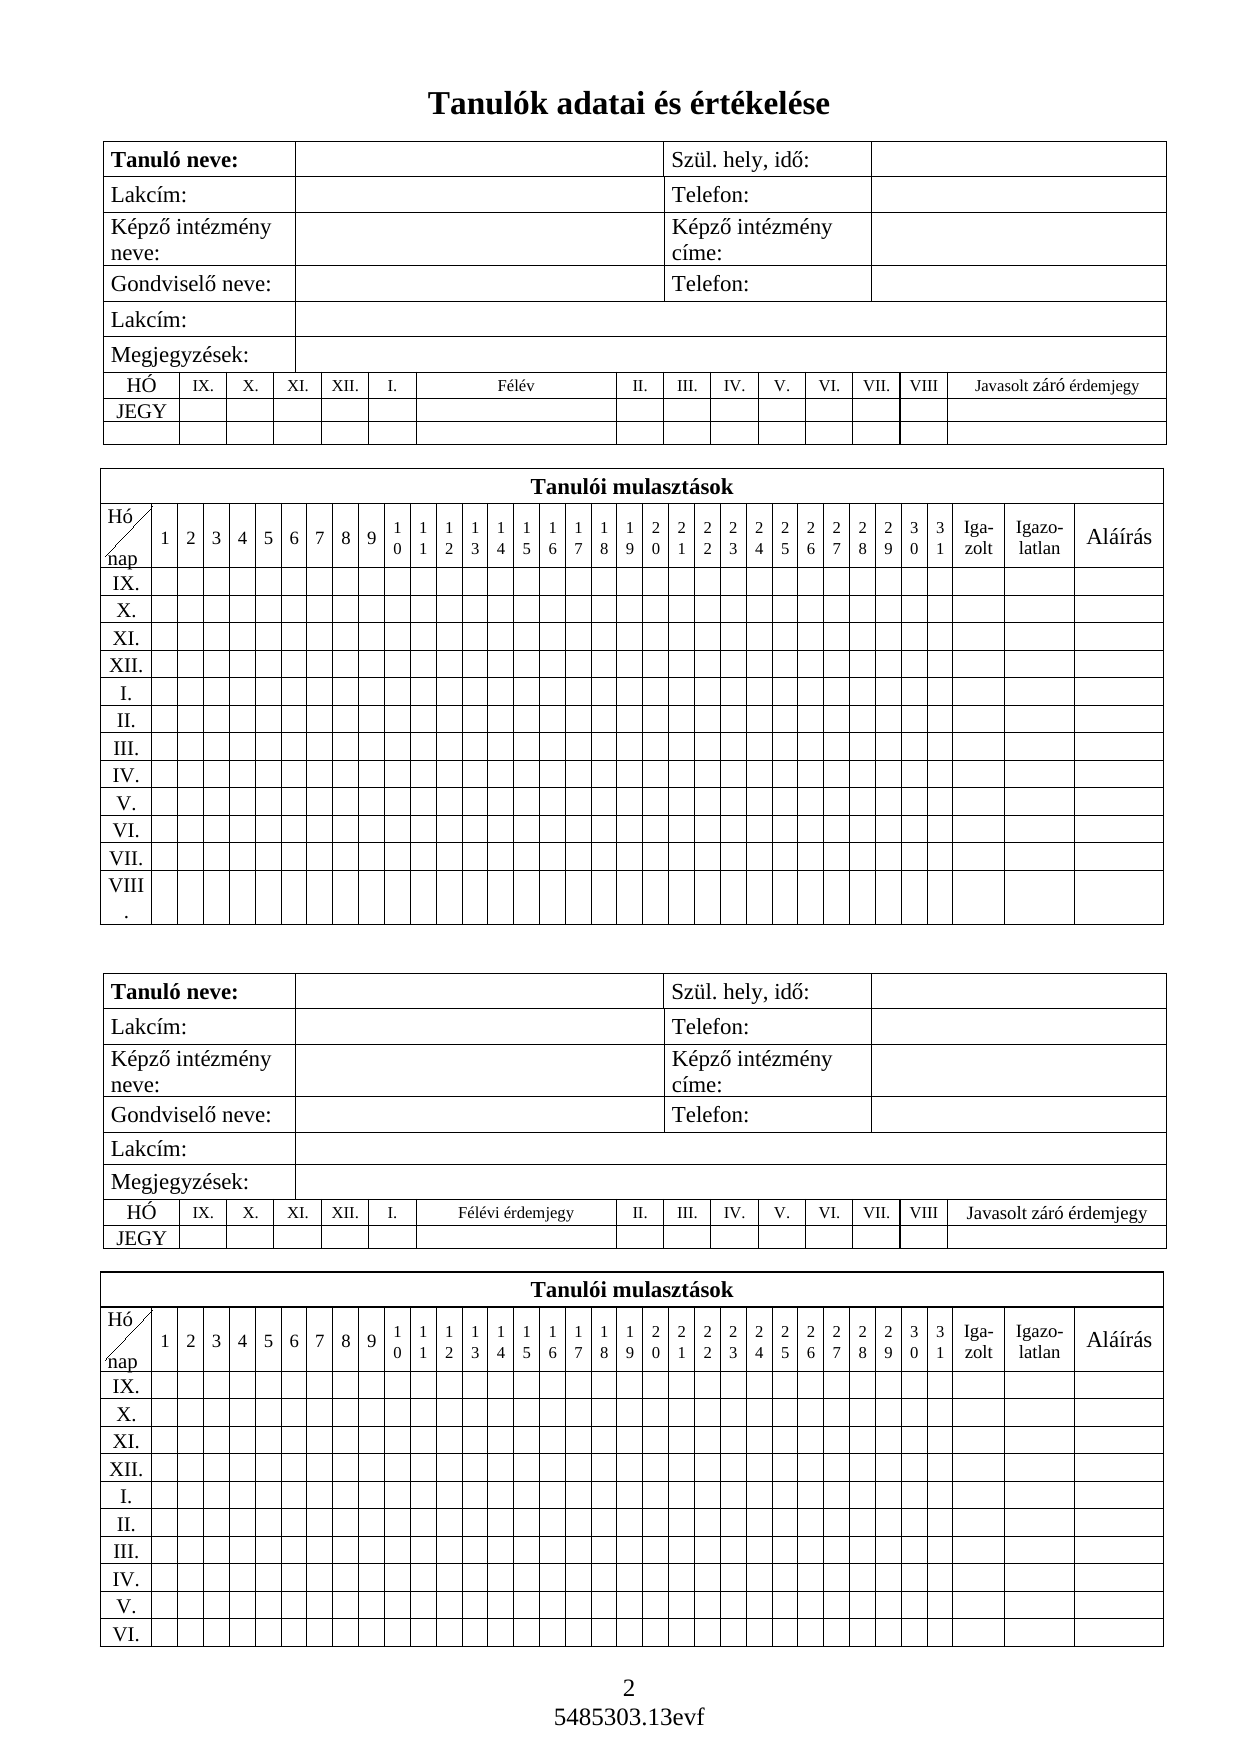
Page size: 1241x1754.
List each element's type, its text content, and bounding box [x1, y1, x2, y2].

table_cell [411, 1509, 436, 1536]
table_cell [669, 623, 694, 649]
table_cell [902, 1427, 927, 1453]
table_cell XI. [274, 373, 321, 398]
table_cell [928, 1537, 952, 1563]
table_cell [711, 1249, 758, 1271]
table_cell [747, 596, 772, 622]
table_cell Tanulói mulasztások [101, 1273, 1163, 1306]
table_cell [592, 1427, 616, 1453]
table_cell [204, 1537, 229, 1563]
table_cell [747, 678, 772, 704]
table_cell [853, 422, 899, 444]
table_cell V. [759, 1200, 805, 1225]
table_cell [488, 1537, 513, 1563]
table_cell [256, 788, 281, 814]
table_cell [850, 788, 875, 814]
table_cell [747, 1592, 772, 1618]
table_cell [488, 1372, 513, 1398]
table_cell [488, 1399, 513, 1426]
table_cell [152, 1592, 177, 1618]
table_cell [1075, 1537, 1163, 1563]
table_cell I. [369, 373, 416, 398]
table_cell 8 [333, 504, 358, 567]
table_cell [178, 568, 203, 594]
table_cell [721, 706, 746, 732]
table_cell [798, 1537, 823, 1563]
table_cell [463, 1399, 487, 1426]
table_cell [643, 706, 668, 732]
table_cell [747, 816, 772, 842]
table_cell [204, 788, 229, 814]
table_cell [322, 399, 368, 421]
table_cell Javasolt záró érdemjegy [948, 373, 1166, 398]
table_cell [514, 733, 539, 759]
table_cell [514, 1427, 539, 1453]
table_cell [824, 1537, 849, 1563]
table_cell [463, 761, 487, 787]
table_cell [540, 871, 565, 923]
table_cell [1075, 816, 1163, 842]
table_cell [953, 1619, 1004, 1646]
table_cell [463, 678, 487, 704]
table_cell [850, 733, 875, 759]
table_cell [721, 651, 746, 677]
table_cell [850, 871, 875, 923]
table_cell [256, 1372, 281, 1398]
table_cell [322, 1226, 368, 1248]
table_cell [333, 871, 358, 923]
table_cell [178, 1454, 203, 1481]
table_cell [282, 1454, 306, 1481]
table_cell [296, 177, 664, 212]
table_cell [643, 1509, 668, 1536]
table_cell II. [617, 1200, 663, 1225]
table_cell 11 [411, 1308, 436, 1371]
table_cell [669, 761, 694, 787]
table_cell [773, 733, 797, 759]
table_cell [617, 1454, 642, 1481]
table_cell [322, 422, 368, 444]
table_cell [411, 761, 436, 787]
table_cell [333, 1454, 358, 1481]
table_cell [592, 1372, 616, 1398]
table_cell [411, 1482, 436, 1508]
table_cell [282, 788, 306, 814]
table_cell [488, 1454, 513, 1481]
table_cell 5 [256, 504, 281, 567]
table_cell [369, 1226, 416, 1248]
table_cell [256, 651, 281, 677]
table_cell [876, 678, 901, 704]
table_cell VI. [101, 816, 151, 842]
table_cell [669, 843, 694, 869]
table_cell [230, 871, 255, 923]
table_cell [307, 568, 332, 594]
table_cell [566, 1372, 591, 1398]
table_cell [437, 568, 462, 594]
table_cell [359, 788, 384, 814]
table_cell [256, 1427, 281, 1453]
table_cell [695, 761, 720, 787]
table_cell [948, 445, 1167, 467]
table_cell [385, 871, 410, 923]
table_cell [1005, 761, 1074, 787]
table_cell [928, 733, 952, 759]
table_cell [669, 733, 694, 759]
table_cell [721, 761, 746, 787]
table_cell [902, 816, 927, 842]
table_cell [385, 1564, 410, 1591]
table_cell [928, 816, 952, 842]
table_cell [617, 422, 663, 444]
table_cell 10 [385, 504, 410, 567]
table_cell [876, 1427, 901, 1453]
table_cell [824, 706, 849, 732]
table_cell [850, 1619, 875, 1646]
table_cell [417, 399, 616, 421]
table_cell [282, 678, 306, 704]
table_cell [824, 871, 849, 923]
table_cell Képző intézmény neve: [104, 1045, 295, 1096]
table_cell [296, 302, 1166, 336]
table_cell VI. [101, 1619, 151, 1646]
table_cell [256, 706, 281, 732]
table_cell IX. [101, 568, 151, 594]
table_cell 20 [643, 1308, 668, 1371]
table_cell [540, 1509, 565, 1536]
table_cell [876, 843, 901, 869]
table_cell [282, 816, 306, 842]
table_cell [566, 761, 591, 787]
table_cell [152, 1619, 177, 1646]
table_cell [385, 651, 410, 677]
table_cell [876, 816, 901, 842]
table_cell [592, 761, 616, 787]
table_cell Megjegyzések: [104, 1165, 295, 1199]
table_cell Iga- zolt [953, 504, 1004, 567]
table_cell [307, 1619, 332, 1646]
table_cell [385, 1427, 410, 1453]
table_cell [152, 871, 177, 923]
table_cell [902, 1537, 927, 1563]
table_cell [747, 1564, 772, 1591]
table_cell [806, 399, 852, 421]
table_cell [333, 816, 358, 842]
table_header Tanuló neve: [104, 142, 295, 176]
table_cell [1075, 1427, 1163, 1453]
table_cell [669, 1619, 694, 1646]
table_cell [463, 788, 487, 814]
table_cell [928, 1482, 952, 1508]
table_cell [204, 1564, 229, 1591]
table_cell [566, 788, 591, 814]
table_cell [566, 596, 591, 622]
table_cell [773, 1564, 797, 1591]
table_cell [514, 706, 539, 732]
table_cell [876, 651, 901, 677]
table_cell [900, 1249, 947, 1271]
table_cell [230, 1372, 255, 1398]
table_cell [230, 678, 255, 704]
table_cell [359, 568, 384, 594]
table_cell [953, 678, 1004, 704]
table_cell [850, 816, 875, 842]
table_cell [1005, 733, 1074, 759]
table_cell [695, 1399, 720, 1426]
table_cell [274, 1226, 321, 1248]
table_cell 24 [747, 1308, 772, 1371]
table_cell Tanulói mulasztások [101, 469, 1163, 503]
table_cell [1075, 1399, 1163, 1426]
table_cell [953, 1427, 1004, 1453]
table_cell [643, 1372, 668, 1398]
table_cell [876, 1454, 901, 1481]
table_cell [902, 1372, 927, 1398]
table_cell [359, 761, 384, 787]
table_cell [592, 596, 616, 622]
table_cell [592, 1564, 616, 1591]
table_cell [540, 1454, 565, 1481]
table_cell [876, 871, 901, 923]
table_cell [747, 1509, 772, 1536]
table_cell [1005, 568, 1074, 594]
table_cell [721, 623, 746, 649]
table_cell [540, 596, 565, 622]
table_cell [773, 1619, 797, 1646]
table_cell [759, 1226, 805, 1248]
table_cell [953, 1399, 1004, 1426]
table_cell 31 [928, 504, 952, 567]
table_cell [850, 1509, 875, 1536]
table_cell [359, 1427, 384, 1453]
table_cell [540, 1619, 565, 1646]
table_cell [227, 445, 274, 467]
table_cell [411, 1564, 436, 1591]
table_cell [282, 761, 306, 787]
table_cell [695, 1619, 720, 1646]
table_cell [256, 568, 281, 594]
table_cell [592, 788, 616, 814]
table_cell 14 [488, 504, 513, 567]
table_cell [307, 596, 332, 622]
table_cell [1075, 761, 1163, 787]
table_cell [152, 1564, 177, 1591]
table_cell [669, 568, 694, 594]
table_cell [282, 1537, 306, 1563]
table_cell [953, 706, 1004, 732]
table_cell [566, 678, 591, 704]
table_cell [669, 1372, 694, 1398]
table_cell [488, 1509, 513, 1536]
table_cell [540, 706, 565, 732]
table_cell [643, 1454, 668, 1481]
table_cell [798, 623, 823, 649]
table_cell [773, 1482, 797, 1508]
table_cell [902, 871, 927, 923]
table_cell [902, 1454, 927, 1481]
table_cell [359, 733, 384, 759]
table_cell [152, 1372, 177, 1398]
table_cell [333, 843, 358, 869]
table_cell [928, 596, 952, 622]
table_cell [928, 1372, 952, 1398]
table_cell [643, 733, 668, 759]
table_cell [566, 1537, 591, 1563]
table_cell [747, 1427, 772, 1453]
table_cell [850, 596, 875, 622]
table_cell [617, 623, 642, 649]
table_cell [721, 1619, 746, 1646]
table_cell [178, 1399, 203, 1426]
table_cell [411, 706, 436, 732]
table_cell [876, 706, 901, 732]
table_cell [566, 733, 591, 759]
table_cell [437, 1509, 462, 1536]
table_cell [902, 843, 927, 869]
table_cell XII. [322, 373, 368, 398]
table_cell 4 [230, 1308, 255, 1371]
table_cell [152, 1427, 177, 1453]
table_cell [824, 1372, 849, 1398]
table_cell [307, 1592, 332, 1618]
table_cell [747, 733, 772, 759]
table_cell [282, 568, 306, 594]
table_cell [850, 761, 875, 787]
table_cell [824, 843, 849, 869]
table_cell [411, 1454, 436, 1481]
table_cell [695, 1482, 720, 1508]
table_cell [824, 651, 849, 677]
table_cell [850, 651, 875, 677]
table_cell [566, 1592, 591, 1618]
table_cell [180, 399, 226, 421]
table_cell [824, 596, 849, 622]
table_cell [204, 568, 229, 594]
table_cell [437, 788, 462, 814]
table_cell [798, 733, 823, 759]
table_cell [721, 1592, 746, 1618]
table_cell [488, 568, 513, 594]
table_cell [592, 678, 616, 704]
table_cell [359, 678, 384, 704]
table_cell [488, 871, 513, 923]
table_cell [463, 1482, 487, 1508]
table_cell [488, 1564, 513, 1591]
table_cell [747, 1372, 772, 1398]
table_cell [850, 568, 875, 594]
table_cell [953, 1564, 1004, 1591]
table_cell [617, 1619, 642, 1646]
table_cell [103, 445, 179, 467]
table_cell [437, 1427, 462, 1453]
table_cell [540, 1537, 565, 1563]
table_cell [463, 1427, 487, 1453]
table_cell [1005, 1592, 1074, 1618]
table_cell [617, 596, 642, 622]
table_cell [540, 568, 565, 594]
table_cell [333, 596, 358, 622]
table_cell [411, 596, 436, 622]
table_cell [721, 1564, 746, 1591]
table_cell [514, 843, 539, 869]
table_cell [872, 266, 1166, 301]
table_cell Telefon: [665, 177, 871, 212]
table_cell [307, 1537, 332, 1563]
table_cell [669, 1537, 694, 1563]
table_cell 1 [152, 1308, 177, 1371]
table_cell [307, 816, 332, 842]
table_cell [307, 788, 332, 814]
table_cell [256, 843, 281, 869]
table_cell [359, 1372, 384, 1398]
table_cell [256, 1482, 281, 1508]
table_cell [227, 422, 273, 444]
table_cell [824, 1454, 849, 1481]
table_cell Aláírás [1075, 504, 1163, 567]
table_cell [664, 1249, 711, 1271]
table_cell Telefon: [665, 266, 871, 301]
table_cell [296, 1009, 664, 1043]
table_cell IX. [180, 373, 226, 398]
table_cell [669, 1399, 694, 1426]
table_header [872, 974, 1166, 1008]
table_cell [902, 761, 927, 787]
table_cell [1005, 788, 1074, 814]
table_cell Javasolt záró érdemjegy [948, 1200, 1166, 1225]
table_cell [1075, 1592, 1163, 1618]
table_cell [230, 788, 255, 814]
table_cell [385, 1619, 410, 1646]
table_cell [333, 1592, 358, 1618]
table_cell [1005, 1454, 1074, 1481]
table_cell [333, 623, 358, 649]
table_cell [824, 816, 849, 842]
table_cell [1075, 1619, 1163, 1646]
table_cell [928, 1427, 952, 1453]
table_cell [411, 788, 436, 814]
table_cell [437, 816, 462, 842]
table_cell [204, 1509, 229, 1536]
table_cell [296, 213, 664, 265]
table_cell [488, 761, 513, 787]
table_cell [669, 816, 694, 842]
table_cell [282, 651, 306, 677]
table_cell [230, 816, 255, 842]
table_cell [902, 1399, 927, 1426]
table_cell [359, 871, 384, 923]
table_cell 24 [747, 504, 772, 567]
table_cell 30 [902, 1308, 927, 1371]
table_cell [416, 445, 616, 467]
table_cell [721, 1537, 746, 1563]
table_cell 12 [437, 504, 462, 567]
table_cell [669, 1427, 694, 1453]
table_cell [307, 1372, 332, 1398]
table_cell V. [101, 788, 151, 814]
table_cell [953, 623, 1004, 649]
table_cell 28 [850, 504, 875, 567]
table_cell [695, 1564, 720, 1591]
table_cell [773, 568, 797, 594]
table_cell 28 [850, 1308, 875, 1371]
table_cell [617, 678, 642, 704]
table_cell [617, 1226, 663, 1248]
table_cell [178, 871, 203, 923]
table_cell [566, 1399, 591, 1426]
table_cell IV. [101, 1564, 151, 1591]
table_cell [798, 568, 823, 594]
table_cell [850, 1537, 875, 1563]
table_cell [104, 422, 179, 444]
table_cell 29 [876, 1308, 901, 1371]
table_cell [953, 1482, 1004, 1508]
table_cell [359, 1454, 384, 1481]
table_cell [773, 1537, 797, 1563]
table_cell [805, 1249, 853, 1271]
table_cell [307, 871, 332, 923]
table_cell [385, 1592, 410, 1618]
table_cell [592, 568, 616, 594]
table_cell X. [101, 1399, 151, 1426]
table_cell [411, 1427, 436, 1453]
table_cell [617, 733, 642, 759]
table_cell 15 [514, 1308, 539, 1371]
table_cell [824, 678, 849, 704]
table_cell [948, 422, 1166, 444]
table_cell [307, 1427, 332, 1453]
table_cell [902, 651, 927, 677]
table_cell [230, 1592, 255, 1618]
table_cell [1075, 1454, 1163, 1481]
table_cell [514, 1592, 539, 1618]
table_cell [876, 1537, 901, 1563]
table_cell [463, 1537, 487, 1563]
table_cell III. [101, 1537, 151, 1563]
table_cell [798, 678, 823, 704]
table_cell [747, 706, 772, 732]
table_cell [359, 1564, 384, 1591]
table_cell [747, 623, 772, 649]
table_cell [853, 1226, 899, 1248]
table_cell [617, 568, 642, 594]
table_cell [664, 445, 711, 467]
table_cell [385, 1399, 410, 1426]
table_cell 27 [824, 1308, 849, 1371]
table_cell [256, 1399, 281, 1426]
table_cell [664, 399, 710, 421]
table_header [296, 974, 663, 1008]
table_cell [592, 1454, 616, 1481]
table_cell IX. [180, 1200, 226, 1225]
table_cell [798, 816, 823, 842]
table_cell [152, 1509, 177, 1536]
table_cell [643, 1592, 668, 1618]
table_cell [592, 1619, 616, 1646]
table_cell [876, 1482, 901, 1508]
table_cell [669, 706, 694, 732]
table_cell [256, 623, 281, 649]
table_cell [437, 596, 462, 622]
table_cell [953, 1509, 1004, 1536]
table_cell [664, 1226, 710, 1248]
table_cell [798, 1399, 823, 1426]
table_cell [296, 266, 664, 301]
table_cell [437, 761, 462, 787]
table_cell [256, 1592, 281, 1618]
table_cell [948, 1249, 1167, 1271]
table_cell [540, 1372, 565, 1398]
table_cell [948, 1226, 1166, 1248]
table_cell [359, 651, 384, 677]
table_cell [695, 568, 720, 594]
table_cell [463, 623, 487, 649]
table_cell [307, 761, 332, 787]
table_cell [411, 1399, 436, 1426]
table_cell [773, 596, 797, 622]
table_cell [230, 1564, 255, 1591]
table_header Szül. hely, idő: [664, 974, 871, 1008]
table_cell [463, 651, 487, 677]
table_cell [902, 1592, 927, 1618]
table_cell [359, 1619, 384, 1646]
table_header [296, 142, 663, 176]
table_cell [592, 623, 616, 649]
table_cell X. [227, 1200, 273, 1225]
table_cell [385, 733, 410, 759]
table_cell 11 [411, 504, 436, 567]
table_cell [953, 1454, 1004, 1481]
table_cell [333, 1399, 358, 1426]
table_cell [566, 871, 591, 923]
table_cell [385, 1372, 410, 1398]
table_cell [566, 1619, 591, 1646]
table_cell XII. [101, 1454, 151, 1481]
table_cell [902, 596, 927, 622]
table_cell [592, 843, 616, 869]
table_cell [824, 1427, 849, 1453]
table_cell [902, 568, 927, 594]
table_cell [773, 761, 797, 787]
table_cell Gondviselő neve: [104, 266, 295, 301]
table_cell [798, 1564, 823, 1591]
table_cell [152, 1537, 177, 1563]
table_cell [669, 678, 694, 704]
table_cell VII. [853, 1200, 899, 1225]
table_cell [592, 1399, 616, 1426]
table_cell [514, 678, 539, 704]
table_cell Képző intézmény címe: [665, 1045, 871, 1096]
table_cell [540, 623, 565, 649]
table_cell [566, 1509, 591, 1536]
table_cell [643, 788, 668, 814]
table_cell [747, 1537, 772, 1563]
table_header [872, 142, 1166, 176]
table_cell [437, 1372, 462, 1398]
table_cell [178, 1427, 203, 1453]
table_cell [204, 596, 229, 622]
table_cell [617, 843, 642, 869]
table_cell [204, 761, 229, 787]
table_cell [540, 1427, 565, 1453]
table_cell [204, 816, 229, 842]
table_cell [695, 843, 720, 869]
table_cell [876, 1619, 901, 1646]
table_cell [721, 733, 746, 759]
table_cell [669, 1564, 694, 1591]
table_cell [643, 1564, 668, 1591]
table_cell [669, 596, 694, 622]
table_cell [824, 733, 849, 759]
table_cell [824, 623, 849, 649]
table_cell [758, 1249, 805, 1271]
table_cell I. [101, 678, 151, 704]
table_cell [747, 761, 772, 787]
table_cell [773, 788, 797, 814]
table_cell [204, 871, 229, 923]
table_cell [540, 788, 565, 814]
table_cell [669, 651, 694, 677]
table_cell [872, 1097, 1166, 1132]
table_cell [850, 706, 875, 732]
table_cell [695, 871, 720, 923]
table_cell [514, 1372, 539, 1398]
table_cell [152, 623, 177, 649]
table_cell [359, 596, 384, 622]
table_cell [307, 1509, 332, 1536]
table_cell 23 [721, 504, 746, 567]
table_cell [385, 1509, 410, 1536]
table_cell [901, 422, 947, 444]
table_cell [274, 399, 321, 421]
table_cell [643, 596, 668, 622]
table_cell I. [101, 1482, 151, 1508]
table_cell [411, 1537, 436, 1563]
table_cell [307, 623, 332, 649]
table_cell [806, 422, 852, 444]
table_cell [488, 678, 513, 704]
table_cell [540, 1399, 565, 1426]
table_cell [850, 1372, 875, 1398]
table_cell [850, 1482, 875, 1508]
table_cell [204, 1482, 229, 1508]
table_cell [204, 651, 229, 677]
table_cell [953, 1372, 1004, 1398]
table_cell VII. [853, 373, 899, 398]
table_cell [333, 733, 358, 759]
table_cell [333, 706, 358, 732]
table_cell [230, 623, 255, 649]
table_cell [488, 1619, 513, 1646]
table_cell Lakcím: [104, 177, 295, 212]
table_cell [514, 568, 539, 594]
table_cell [928, 1454, 952, 1481]
table_cell [850, 1564, 875, 1591]
table_cell HÓ [104, 373, 179, 398]
table_cell [902, 1619, 927, 1646]
table_cell 18 [592, 1308, 616, 1371]
table_cell 2 [178, 1308, 203, 1371]
table_cell [514, 761, 539, 787]
table_cell [695, 1372, 720, 1398]
table_cell [759, 422, 805, 444]
table_cell [152, 596, 177, 622]
table_cell [643, 1482, 668, 1508]
table_cell Lakcím: [104, 1133, 295, 1163]
table_cell [282, 1592, 306, 1618]
table_cell [1075, 1564, 1163, 1591]
table_cell [152, 568, 177, 594]
table_cell [152, 788, 177, 814]
table_cell [514, 816, 539, 842]
table_cell [385, 843, 410, 869]
table_cell [333, 1372, 358, 1398]
table_cell [876, 1564, 901, 1591]
table_cell [204, 706, 229, 732]
table_cell [876, 761, 901, 787]
table_cell XI. [274, 1200, 321, 1225]
table_cell [928, 651, 952, 677]
table_cell [773, 871, 797, 923]
table_cell 6 [282, 1308, 306, 1371]
table_cell [411, 623, 436, 649]
table_cell [385, 788, 410, 814]
table_cell [592, 816, 616, 842]
table_cell [1005, 1399, 1074, 1426]
table_cell JEGY [104, 399, 179, 421]
table_cell [437, 733, 462, 759]
table_cell [437, 706, 462, 732]
table_cell [566, 706, 591, 732]
table_cell [669, 1482, 694, 1508]
table_cell Telefon: [665, 1097, 871, 1132]
table_cell [773, 1399, 797, 1426]
table_cell 19 [617, 1308, 642, 1371]
table_cell [514, 871, 539, 923]
table_cell [437, 1537, 462, 1563]
table_cell [876, 788, 901, 814]
table_cell [617, 871, 642, 923]
table_cell [850, 623, 875, 649]
table_cell [1005, 871, 1074, 923]
table_cell [824, 1564, 849, 1591]
table_cell [411, 733, 436, 759]
table_cell [437, 871, 462, 923]
table_cell [463, 733, 487, 759]
table_cell [617, 1592, 642, 1618]
table_cell [204, 1619, 229, 1646]
table_cell [178, 596, 203, 622]
table_cell III. [101, 733, 151, 759]
table_cell [617, 1564, 642, 1591]
table_cell 3 [204, 1308, 229, 1371]
table_cell [566, 1427, 591, 1453]
table_cell [876, 596, 901, 622]
table_cell [747, 1399, 772, 1426]
table_cell [1005, 1427, 1074, 1453]
table_cell [695, 788, 720, 814]
table_cell [178, 788, 203, 814]
table_cell [824, 1482, 849, 1508]
table_cell [369, 399, 416, 421]
table_cell [540, 843, 565, 869]
table_cell [463, 1592, 487, 1618]
table_cell II. [101, 706, 151, 732]
table_cell 9 [359, 1308, 384, 1371]
table_cell [617, 1482, 642, 1508]
table_cell [178, 678, 203, 704]
table_cell [369, 445, 416, 467]
table_cell [747, 1482, 772, 1508]
table_cell 23 [721, 1308, 746, 1371]
table_cell III. [664, 373, 710, 398]
table_cell [463, 1372, 487, 1398]
table_cell [411, 678, 436, 704]
table_cell 19 [617, 504, 642, 567]
table_cell [514, 1509, 539, 1536]
table_cell 13 [463, 504, 487, 567]
table_cell [798, 761, 823, 787]
table_cell [928, 623, 952, 649]
table_cell 27 [824, 504, 849, 567]
table_cell [695, 623, 720, 649]
table_cell [669, 788, 694, 814]
table_cell [747, 871, 772, 923]
table_cell [488, 651, 513, 677]
table_cell [103, 1249, 179, 1271]
table_cell [664, 422, 710, 444]
table_cell [902, 788, 927, 814]
table_cell [1005, 1509, 1074, 1536]
table_cell [928, 1564, 952, 1591]
table_cell [321, 1249, 368, 1271]
table_cell [824, 1399, 849, 1426]
table_cell VIII. [101, 871, 151, 923]
table_cell Igazo- latlan [1005, 504, 1074, 567]
table_cell [953, 816, 1004, 842]
table_cell [773, 816, 797, 842]
table_cell [230, 1619, 255, 1646]
table_cell [411, 568, 436, 594]
table_cell VIII [901, 373, 947, 398]
table_cell 20 [643, 504, 668, 567]
table_cell X. [227, 373, 273, 398]
table_cell [902, 706, 927, 732]
table_cell 7 [307, 504, 332, 567]
table_cell [1005, 1372, 1074, 1398]
table_cell [1075, 733, 1163, 759]
table_cell [437, 623, 462, 649]
table_cell [256, 761, 281, 787]
table_cell [721, 1454, 746, 1481]
table_cell [282, 1619, 306, 1646]
table_cell [282, 843, 306, 869]
table_cell [592, 1482, 616, 1508]
table_cell IV. [711, 373, 758, 398]
table_cell Lakcím: [104, 302, 295, 336]
table_cell [953, 596, 1004, 622]
table_cell [180, 445, 227, 467]
table_cell [669, 1592, 694, 1618]
table_cell [152, 651, 177, 677]
table_cell [617, 761, 642, 787]
table_cell [282, 871, 306, 923]
table_cell [592, 871, 616, 923]
table_cell [566, 1564, 591, 1591]
table_cell [385, 706, 410, 732]
table_cell [798, 1509, 823, 1536]
table_cell [178, 816, 203, 842]
table_cell [307, 733, 332, 759]
table_cell [798, 1619, 823, 1646]
table_cell [592, 1592, 616, 1618]
table_cell VI. [806, 373, 852, 398]
table_cell [1075, 596, 1163, 622]
table_cell [592, 1509, 616, 1536]
table_cell [488, 1592, 513, 1618]
table_cell XI. [101, 1427, 151, 1453]
table_cell [385, 761, 410, 787]
table_cell 5 [256, 1308, 281, 1371]
table_cell Gondviselő neve: [104, 1097, 295, 1132]
table_cell [902, 1564, 927, 1591]
table_cell [824, 788, 849, 814]
table_cell [617, 1427, 642, 1453]
table_cell [282, 1564, 306, 1591]
table_cell [385, 623, 410, 649]
table_cell XII. [101, 651, 151, 677]
table_cell [274, 445, 321, 467]
table_cell [437, 1619, 462, 1646]
table_cell VII. [101, 843, 151, 869]
table_cell [566, 1454, 591, 1481]
table_cell [256, 678, 281, 704]
table_cell [359, 1399, 384, 1426]
table_cell [617, 399, 663, 421]
table_cell [1075, 568, 1163, 594]
table_cell [296, 1097, 664, 1132]
table_cell [721, 1399, 746, 1426]
table_cell [359, 816, 384, 842]
table_cell [230, 1427, 255, 1453]
table_cell [307, 1454, 332, 1481]
table_cell 16 [540, 1308, 565, 1371]
table_cell [695, 651, 720, 677]
table_cell [463, 816, 487, 842]
table_cell [488, 623, 513, 649]
table_cell 16 [540, 504, 565, 567]
table_cell [928, 1509, 952, 1536]
table_cell [411, 1592, 436, 1618]
table_cell [437, 678, 462, 704]
table_cell [953, 651, 1004, 677]
table_cell [514, 1399, 539, 1426]
table_cell [928, 871, 952, 923]
table_cell 25 [773, 504, 797, 567]
table_cell [256, 1619, 281, 1646]
table_cell [617, 816, 642, 842]
table_cell Képző intézmény neve: [104, 213, 295, 265]
table_cell [178, 623, 203, 649]
table_cell [900, 445, 947, 467]
table_cell [411, 1372, 436, 1398]
table_cell [333, 568, 358, 594]
table_cell 6 [282, 504, 306, 567]
table_cell [643, 568, 668, 594]
table_cell [721, 1509, 746, 1536]
table_cell [463, 1509, 487, 1536]
table_cell [566, 843, 591, 869]
table_cell 14 [488, 1308, 513, 1371]
table_cell Hó nap [101, 504, 151, 567]
table_cell [695, 1454, 720, 1481]
table_cell [747, 1619, 772, 1646]
table_cell [385, 816, 410, 842]
table_cell [1075, 1482, 1163, 1508]
table_cell [928, 706, 952, 732]
table_cell [853, 445, 900, 467]
table_cell Hó nap [101, 1308, 151, 1371]
table_cell Aláírás [1075, 1308, 1163, 1371]
table_cell [230, 596, 255, 622]
table_cell 9 [359, 504, 384, 567]
table_cell [307, 843, 332, 869]
table_cell VIII [901, 1200, 947, 1225]
table_cell [411, 651, 436, 677]
table_cell 25 [773, 1308, 797, 1371]
table_cell [798, 1427, 823, 1453]
table_cell [953, 568, 1004, 594]
table_cell [256, 733, 281, 759]
table_cell [307, 678, 332, 704]
table_cell [333, 1619, 358, 1646]
table_cell [540, 678, 565, 704]
table_cell [617, 1399, 642, 1426]
table_cell [592, 706, 616, 732]
table_cell [230, 568, 255, 594]
table_cell [256, 816, 281, 842]
table_cell [1005, 1482, 1074, 1508]
table_cell [359, 623, 384, 649]
table_cell [798, 596, 823, 622]
table_cell 18 [592, 504, 616, 567]
table_cell [256, 1454, 281, 1481]
table_cell [307, 706, 332, 732]
table_cell [437, 651, 462, 677]
table_cell [437, 1592, 462, 1618]
table_cell [204, 1454, 229, 1481]
table_cell [617, 1372, 642, 1398]
table_cell XI. [101, 623, 151, 649]
table_cell [953, 761, 1004, 787]
table_cell [1005, 596, 1074, 622]
table_cell [152, 1399, 177, 1426]
table_cell [411, 843, 436, 869]
table_cell IV. [101, 761, 151, 787]
table_cell [747, 568, 772, 594]
table_cell [307, 651, 332, 677]
table_cell [178, 706, 203, 732]
table_cell HÓ [104, 1200, 179, 1225]
table_cell [178, 1592, 203, 1618]
table_cell 10 [385, 1308, 410, 1371]
table_cell Telefon: [665, 1009, 871, 1043]
subtitle Tanulók adatai és értékelése [118, 83, 1140, 122]
table_cell [902, 678, 927, 704]
table_cell [152, 733, 177, 759]
table_cell [463, 568, 487, 594]
table_cell [385, 1454, 410, 1481]
table_cell [617, 788, 642, 814]
table_cell [369, 1249, 416, 1271]
table_cell [872, 213, 1166, 265]
table_cell [850, 1454, 875, 1481]
table_cell [307, 1564, 332, 1591]
table_cell [152, 678, 177, 704]
table_cell [1075, 678, 1163, 704]
table_cell [1005, 678, 1074, 704]
table_cell [876, 1509, 901, 1536]
table_cell [928, 678, 952, 704]
table_cell [695, 1427, 720, 1453]
table_cell [928, 1399, 952, 1426]
table_cell [798, 706, 823, 732]
table_cell [359, 1482, 384, 1508]
table_cell V. [101, 1592, 151, 1618]
table_cell [902, 623, 927, 649]
table_cell [758, 445, 805, 467]
table_cell [617, 1509, 642, 1536]
table_cell [643, 1427, 668, 1453]
table_cell [230, 733, 255, 759]
table_cell [928, 843, 952, 869]
table_cell [463, 843, 487, 869]
table_cell [282, 1399, 306, 1426]
table_cell [1005, 651, 1074, 677]
table_cell Félévi érdemjegy [417, 1200, 616, 1225]
table_cell [824, 1619, 849, 1646]
table_cell 22 [695, 504, 720, 567]
table_cell [333, 1509, 358, 1536]
table_cell [1075, 1372, 1163, 1398]
table_cell [953, 788, 1004, 814]
table_cell [643, 1399, 668, 1426]
table_cell [230, 706, 255, 732]
table_cell [747, 651, 772, 677]
table_cell [488, 788, 513, 814]
table_cell [463, 596, 487, 622]
table_cell [230, 1482, 255, 1508]
table_cell [711, 445, 758, 467]
table_cell [204, 733, 229, 759]
table_cell [296, 1133, 1166, 1163]
table_cell [333, 678, 358, 704]
table_cell Iga- zolt [953, 1308, 1004, 1371]
table_cell [798, 1482, 823, 1508]
table_cell [850, 1427, 875, 1453]
table_cell [1075, 1509, 1163, 1536]
table_cell [369, 422, 416, 444]
table_cell [824, 568, 849, 594]
table_cell [566, 623, 591, 649]
table_cell [333, 1482, 358, 1508]
table_cell [178, 1482, 203, 1508]
table_cell [178, 1537, 203, 1563]
table_cell IV. [711, 1200, 758, 1225]
table_cell [1075, 788, 1163, 814]
table_cell [274, 1249, 321, 1271]
table_cell [798, 1454, 823, 1481]
table_cell [711, 399, 758, 421]
table_cell [721, 1427, 746, 1453]
table_cell [747, 1454, 772, 1481]
table_cell [1005, 1537, 1074, 1563]
table_cell [178, 843, 203, 869]
table_cell [948, 399, 1166, 421]
table_cell [1075, 623, 1163, 649]
table_cell [540, 816, 565, 842]
table_cell [256, 1509, 281, 1536]
table_cell 22 [695, 1308, 720, 1371]
table_cell 17 [566, 504, 591, 567]
table_cell [488, 816, 513, 842]
table_cell [282, 706, 306, 732]
table_cell [617, 651, 642, 677]
table_cell [669, 1454, 694, 1481]
table_cell Megjegyzések: [104, 337, 295, 372]
table_cell 8 [333, 1308, 358, 1371]
table_cell [1075, 871, 1163, 923]
table_cell [902, 1482, 927, 1508]
table_cell [437, 1399, 462, 1426]
table_cell [773, 706, 797, 732]
table_cell [333, 651, 358, 677]
table_cell [204, 1372, 229, 1398]
table_cell [928, 1592, 952, 1618]
table_cell [152, 816, 177, 842]
table_cell [152, 706, 177, 732]
table_cell [282, 1372, 306, 1398]
table_cell [437, 1482, 462, 1508]
table_cell [806, 1226, 852, 1248]
table_cell [256, 596, 281, 622]
table_cell [824, 761, 849, 787]
table_cell [359, 706, 384, 732]
table_cell 12 [437, 1308, 462, 1371]
table_cell [953, 871, 1004, 923]
table_cell [773, 623, 797, 649]
table_cell [540, 1482, 565, 1508]
table_cell [902, 733, 927, 759]
table_cell [876, 623, 901, 649]
table_cell [488, 706, 513, 732]
table_cell [928, 761, 952, 787]
table_cell [152, 843, 177, 869]
table_cell Lakcím: [104, 1009, 295, 1043]
table_cell [385, 1482, 410, 1508]
table_cell IX. [101, 1372, 151, 1398]
table_cell [514, 1537, 539, 1563]
table_cell [227, 399, 273, 421]
table_cell 2 [178, 504, 203, 567]
table_cell [359, 1592, 384, 1618]
table_cell [230, 1509, 255, 1536]
table_cell [798, 843, 823, 869]
table_cell [773, 1372, 797, 1398]
table_cell [230, 761, 255, 787]
table_cell [566, 1482, 591, 1508]
table_cell [152, 761, 177, 787]
table_cell [902, 1509, 927, 1536]
table_cell II. [617, 373, 663, 398]
table_cell [1005, 843, 1074, 869]
table_cell [747, 788, 772, 814]
table_cell [514, 1619, 539, 1646]
table_cell [488, 596, 513, 622]
table_cell [1075, 706, 1163, 732]
table_cell [230, 1537, 255, 1563]
table_cell [256, 871, 281, 923]
table_cell Félév [417, 373, 616, 398]
table_cell [204, 623, 229, 649]
table_cell [204, 843, 229, 869]
table_cell [953, 1592, 1004, 1618]
table_cell 13 [463, 1308, 487, 1371]
table_cell 7 [307, 1308, 332, 1371]
table_cell [274, 422, 321, 444]
table_cell [178, 1619, 203, 1646]
table_cell [1075, 651, 1163, 677]
table_cell Képző intézmény címe: [665, 213, 871, 265]
table_cell [488, 1482, 513, 1508]
table_cell XII. [322, 1200, 368, 1225]
table_cell [178, 733, 203, 759]
table_cell [721, 843, 746, 869]
table_cell [669, 871, 694, 923]
table_cell [669, 1509, 694, 1536]
table_cell [463, 871, 487, 923]
table_header Szül. hely, idő: [664, 142, 871, 176]
table_cell [798, 651, 823, 677]
table_cell [953, 1537, 1004, 1563]
table_cell [850, 843, 875, 869]
table_cell [643, 678, 668, 704]
table_cell [566, 651, 591, 677]
table_cell [282, 623, 306, 649]
table_cell [540, 761, 565, 787]
table_cell [711, 1226, 758, 1248]
table_cell [695, 733, 720, 759]
table_cell [695, 706, 720, 732]
table_cell [695, 1592, 720, 1618]
table_cell [643, 761, 668, 787]
table_cell [230, 843, 255, 869]
table_cell [463, 1454, 487, 1481]
table_cell [333, 788, 358, 814]
table_cell [282, 1427, 306, 1453]
table_cell [385, 568, 410, 594]
table_cell [824, 1592, 849, 1618]
table_cell [592, 733, 616, 759]
table_cell [773, 843, 797, 869]
table_cell [721, 1482, 746, 1508]
table_cell [616, 445, 664, 467]
table_cell [514, 596, 539, 622]
table_cell [773, 1509, 797, 1536]
table_cell 3 [204, 504, 229, 567]
table_cell [643, 816, 668, 842]
table_cell [514, 1564, 539, 1591]
table_cell [514, 788, 539, 814]
table_cell [1075, 843, 1163, 869]
table_cell [592, 1537, 616, 1563]
table_cell [296, 1165, 1166, 1199]
table_cell [514, 623, 539, 649]
table_cell 1 [152, 504, 177, 567]
table_cell [282, 596, 306, 622]
table_cell [695, 816, 720, 842]
table_cell 30 [902, 504, 927, 567]
table_cell [928, 788, 952, 814]
table_cell [437, 1454, 462, 1481]
table_cell [204, 1592, 229, 1618]
table_cell [540, 651, 565, 677]
table_cell [711, 422, 758, 444]
table_cell [463, 1564, 487, 1591]
table_cell [773, 1592, 797, 1618]
table_cell III. [664, 1200, 710, 1225]
table_cell I. [369, 1200, 416, 1225]
table_cell [416, 1249, 616, 1271]
table_cell [307, 1399, 332, 1426]
table_cell [695, 678, 720, 704]
table_cell [876, 1372, 901, 1398]
table_cell 26 [798, 504, 823, 567]
table_cell [695, 1537, 720, 1563]
table_cell [152, 1482, 177, 1508]
table_cell VI. [806, 1200, 852, 1225]
table_cell 29 [876, 504, 901, 567]
table_cell [617, 1537, 642, 1563]
table_cell [180, 422, 226, 444]
table_cell [488, 1427, 513, 1453]
table_cell [385, 1537, 410, 1563]
table_cell [824, 1509, 849, 1536]
table_cell [721, 788, 746, 814]
table_cell [953, 843, 1004, 869]
table_cell [643, 623, 668, 649]
table_cell [1005, 623, 1074, 649]
table_cell 4 [230, 504, 255, 567]
table_cell [359, 1509, 384, 1536]
table_cell [282, 1482, 306, 1508]
table_cell [643, 651, 668, 677]
table_cell [721, 816, 746, 842]
table_cell [385, 678, 410, 704]
table_cell [1005, 1619, 1074, 1646]
table_cell [721, 678, 746, 704]
table_cell [333, 1427, 358, 1453]
table_cell [872, 1045, 1166, 1096]
table_cell [643, 843, 668, 869]
table_cell [230, 651, 255, 677]
table_cell [540, 733, 565, 759]
table_cell [178, 651, 203, 677]
table_cell [296, 1045, 664, 1096]
table_cell [872, 177, 1166, 212]
table_cell [385, 596, 410, 622]
table_cell [333, 761, 358, 787]
table_cell [773, 651, 797, 677]
table_cell [721, 871, 746, 923]
table_cell [437, 1564, 462, 1591]
table_cell [178, 1509, 203, 1536]
table_cell [514, 1454, 539, 1481]
table_cell [876, 568, 901, 594]
table_cell [204, 678, 229, 704]
table_cell [876, 1399, 901, 1426]
table_cell [1005, 706, 1074, 732]
table_cell [798, 871, 823, 923]
table_cell II. [101, 1509, 151, 1536]
table_cell [178, 1564, 203, 1591]
table_cell [721, 1372, 746, 1398]
table_cell [759, 399, 805, 421]
table_cell [1005, 816, 1074, 842]
table_cell [411, 1619, 436, 1646]
table_cell [1005, 1564, 1074, 1591]
table_cell 21 [669, 504, 694, 567]
table_cell [953, 733, 1004, 759]
table_cell [850, 1592, 875, 1618]
table_cell [566, 568, 591, 594]
table_cell [901, 1226, 947, 1248]
table_header Tanuló neve: [104, 974, 295, 1008]
table_cell [853, 399, 899, 421]
table_cell [747, 843, 772, 869]
table_cell [798, 1372, 823, 1398]
table_cell X. [101, 596, 151, 622]
table_cell [437, 843, 462, 869]
table_cell [540, 1592, 565, 1618]
table_cell [256, 1564, 281, 1591]
table_cell [152, 1454, 177, 1481]
table_cell [333, 1564, 358, 1591]
table_cell [616, 1249, 664, 1271]
table_cell [798, 1592, 823, 1618]
table_cell [540, 1564, 565, 1591]
table_cell 26 [798, 1308, 823, 1371]
table_cell [463, 1619, 487, 1646]
table_cell [463, 706, 487, 732]
table_cell [695, 1509, 720, 1536]
table_cell [359, 843, 384, 869]
table_cell [178, 1372, 203, 1398]
table_cell [721, 568, 746, 594]
table_cell [850, 1399, 875, 1426]
table_cell [256, 1537, 281, 1563]
table_cell [296, 337, 1166, 372]
table_cell [227, 1249, 274, 1271]
table_cell 17 [566, 1308, 591, 1371]
table_cell [643, 1537, 668, 1563]
table_cell [514, 651, 539, 677]
table_cell [417, 422, 616, 444]
table_cell [928, 1619, 952, 1646]
table_cell [566, 816, 591, 842]
table_cell 15 [514, 504, 539, 567]
table_cell [230, 1454, 255, 1481]
table_cell [592, 651, 616, 677]
table_cell [180, 1249, 227, 1271]
table_cell [307, 1482, 332, 1508]
table_cell 21 [669, 1308, 694, 1371]
table_cell JEGY [104, 1226, 179, 1248]
table_cell [850, 678, 875, 704]
table_cell Igazo- latlan [1005, 1308, 1074, 1371]
table_cell [411, 816, 436, 842]
table_cell [876, 1592, 901, 1618]
table_cell [773, 1427, 797, 1453]
table_cell [805, 445, 853, 467]
table_cell [695, 596, 720, 622]
table_cell [721, 596, 746, 622]
table_cell [901, 399, 947, 421]
table_cell [643, 1619, 668, 1646]
table_cell [282, 733, 306, 759]
table_cell [321, 445, 368, 467]
table_cell [204, 1399, 229, 1426]
table_cell [643, 871, 668, 923]
table_cell V. [759, 373, 805, 398]
table_cell [359, 1537, 384, 1563]
table_cell [773, 1454, 797, 1481]
table_cell [798, 788, 823, 814]
table_cell [282, 1509, 306, 1536]
table_cell [411, 871, 436, 923]
table_cell [853, 1249, 900, 1271]
table_cell [488, 733, 513, 759]
table_cell [773, 678, 797, 704]
table_cell [227, 1226, 273, 1248]
table_cell [230, 1399, 255, 1426]
table_cell [872, 1009, 1166, 1043]
table_cell [333, 1537, 358, 1563]
table_cell [204, 1427, 229, 1453]
table_cell [876, 733, 901, 759]
table_cell [928, 568, 952, 594]
table_cell [617, 706, 642, 732]
table_cell [178, 761, 203, 787]
table_cell 31 [928, 1308, 952, 1371]
table_cell [417, 1226, 616, 1248]
table_cell [180, 1226, 226, 1248]
table_cell [514, 1482, 539, 1508]
table_cell [488, 843, 513, 869]
